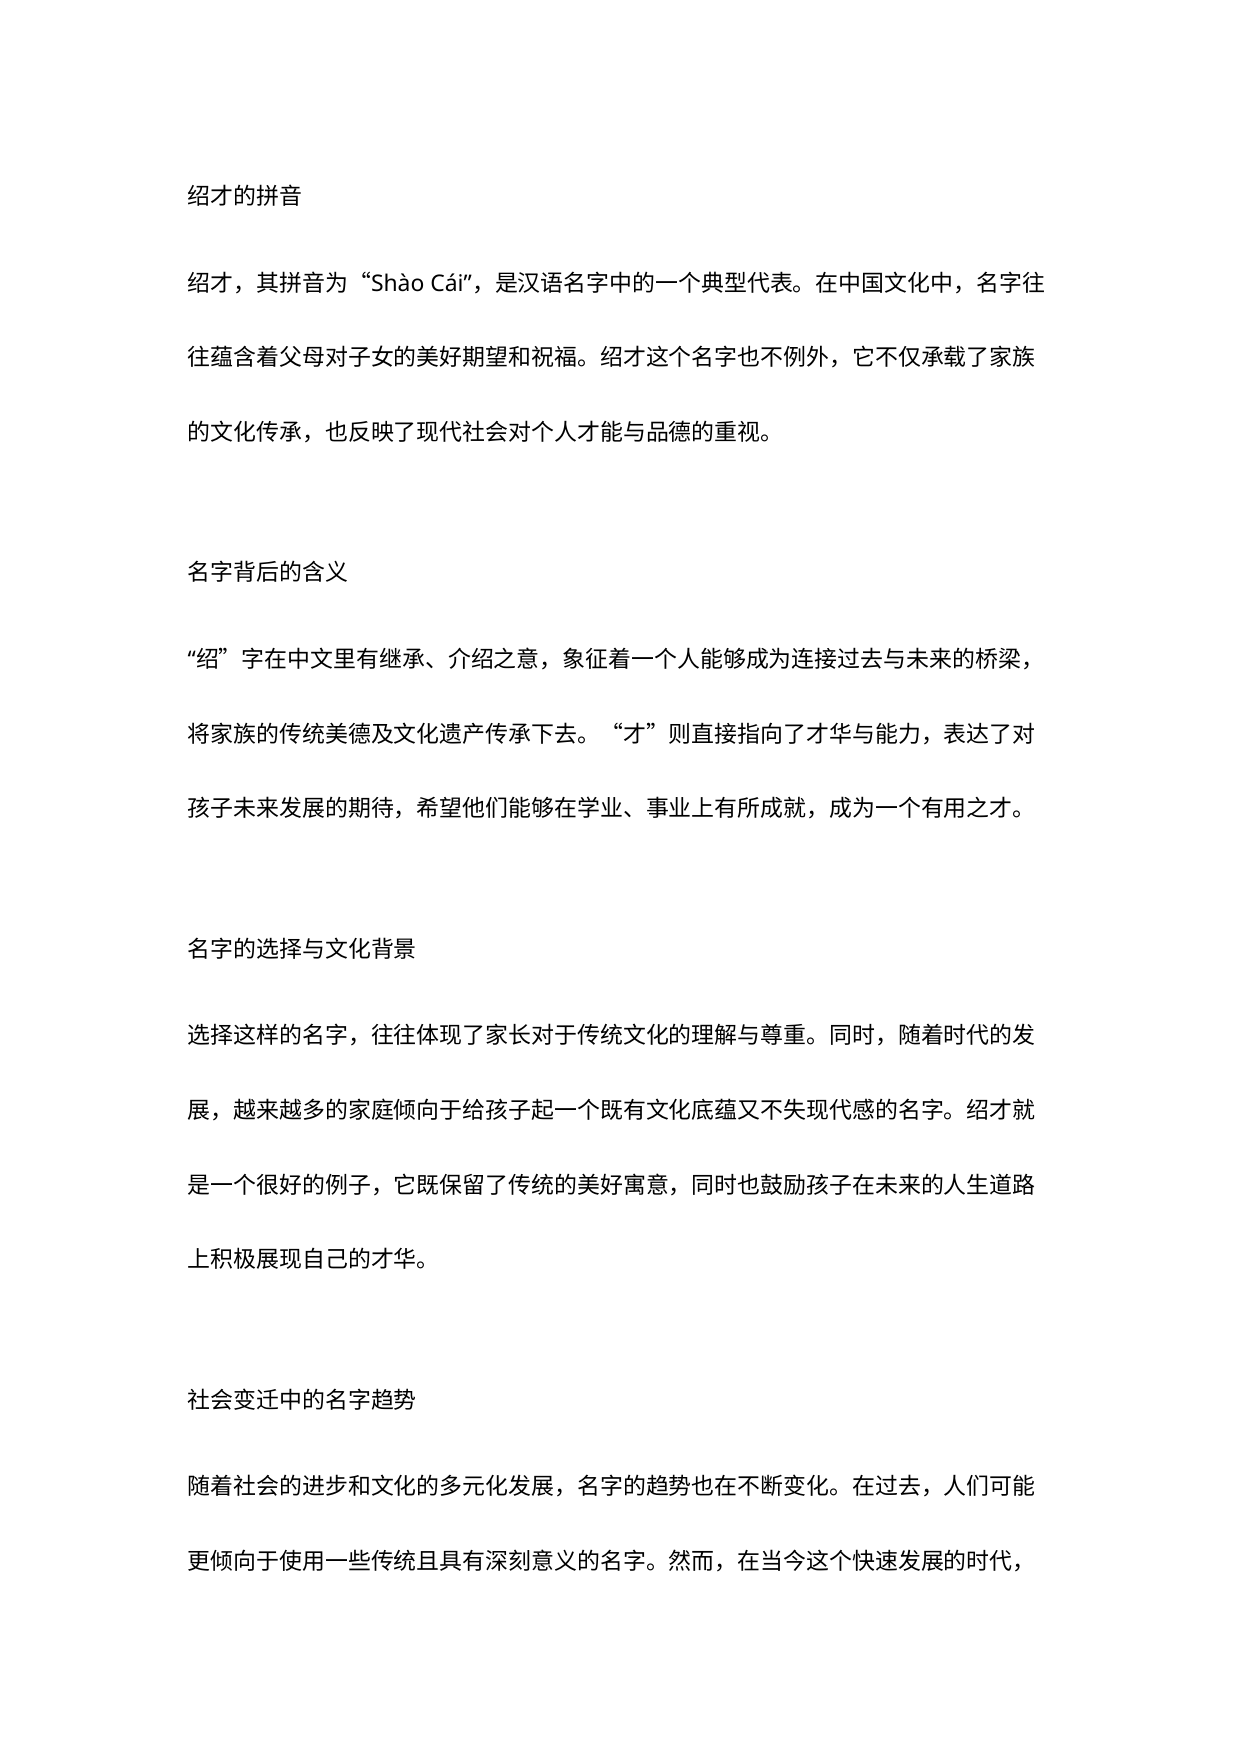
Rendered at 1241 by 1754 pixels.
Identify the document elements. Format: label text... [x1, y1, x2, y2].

text 名字背后的含义 [187, 538, 1053, 603]
text 社会变迁中的名字趋势 [187, 1366, 1053, 1431]
text 名字的选择与文化背景 [187, 915, 1053, 980]
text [187, 1452, 1053, 1592]
text 绍才，其拼音为“Shào Cái”，是汉语名字中的一个典型代表。在中国文化中，名字往往蕴含着父母对子女的美好期望和祝福。绍才这个名字也不例外，它不仅承载了家族的文化传承，也反映了现代社会对个人才能与品德的重视。 [187, 248, 1053, 463]
text 绍才的拼音 [187, 162, 1053, 227]
text 选择这样的名字，往往体现了家长对于传统文化的理解与尊重。同时，随着时代的发展，越来越多的家庭倾向于给孩子起一个既有文化底蕴又不失现代感的名字。绍才就是一个很好的例子，它既保留了传统的美好寓意，同时也鼓励孩子在未来的人生道路上积极展现自己的才华。 [187, 1001, 1053, 1290]
text “绍”字在中文里有继承、介绍之意，象征着一个人能够成为连接过去与未来的桥梁，将家族的传统美德及文化遗产传承下去。“才”则直接指向了才华与能力，表达了对孩子未来发展的期待，希望他们能够在学业、事业上有所成就，成为一个有用之才。 [187, 625, 1053, 839]
